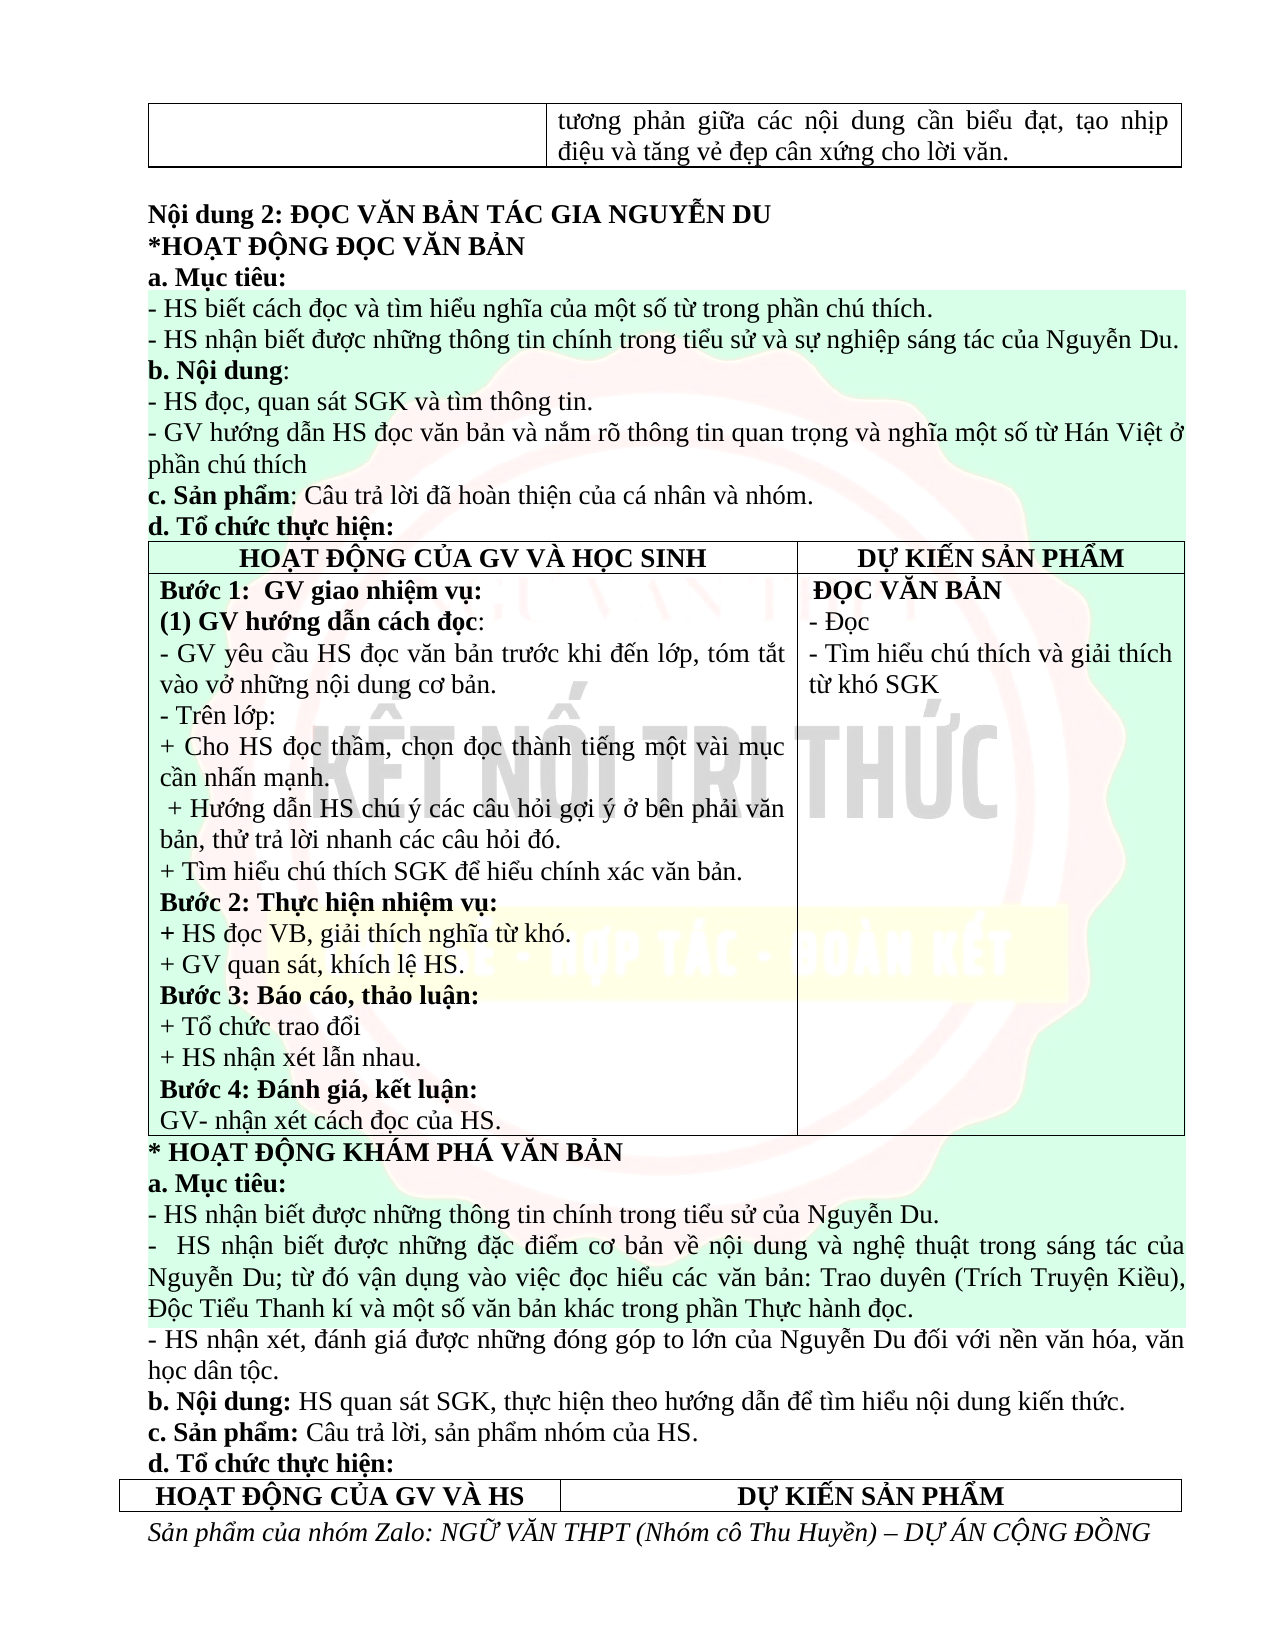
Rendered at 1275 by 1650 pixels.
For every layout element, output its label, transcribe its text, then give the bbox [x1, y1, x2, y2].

text - HS nhận biết được những thông tin chính trong tiểu sử của Nguyễn Du. [148, 1198, 1186, 1229]
text * HOẠT ĐỘNG KHÁM PHÁ VĂN BẢN [148, 1136, 1186, 1167]
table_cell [149, 104, 546, 166]
text a. Mục tiêu: [148, 261, 1186, 292]
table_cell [547, 104, 1181, 166]
text b. Nội dung: [148, 354, 1186, 385]
table_header HOẠT ĐỘNG CỦA GV VÀ HS [120, 1480, 560, 1511]
text - HS nhận biết được những đặc điểm cơ bản về nội dung và nghệ thuật trong sáng tác của Nguyễn Du; từ đó vận dụng vào việc đọc hiểu các văn bản: Trao duyên (Trích Truyện Kiều), Độc Tiểu Thanh kí và một số văn bản khác trong phần Thực hành đọc. [148, 1229, 1186, 1323]
text d. Tổ chức thực hiện: [148, 510, 1186, 541]
text c. Sản phẩm: Câu trả lời đã hoàn thiện của cá nhân và nhóm. [148, 479, 1186, 510]
table_header DỰ KIẾN SẢN PHẨM [561, 1480, 1181, 1511]
text Nội dung 2: ĐỌC VĂN BẢN TÁC GIA NGUYỄN DU [148, 198, 1186, 230]
table_header DỰ KIẾN SẢN PHẨM [798, 542, 1184, 573]
text c. Sản phẩm: Câu trả lời, sản phẩm nhóm của HS. [148, 1416, 1186, 1447]
text - HS đọc, quan sát SGK và tìm thông tin. [148, 385, 1186, 417]
text d. Tổ chức thực hiện: [148, 1447, 1186, 1479]
text b. Nội dung: HS quan sát SGK, thực hiện theo hướng dẫn để tìm hiểu nội dung kiến thức. [148, 1385, 1186, 1416]
text - HS nhận biết được những thông tin chính trong tiểu sử và sự nghiệp sáng tác của Nguyễn Du. [148, 323, 1186, 354]
table_header HOẠT ĐỘNG CỦA GV VÀ HỌC SINH [149, 542, 797, 573]
text *HOẠT ĐỘNG ĐỌC VĂN BẢN [148, 230, 1186, 261]
text - HS biết cách đọc và tìm hiểu nghĩa của một số từ trong phần chú thích. [148, 292, 1186, 323]
table_cell ĐỌC VĂN BẢN - Đọc - Tìm hiểu chú thích và giải thích từ khó SGK [798, 574, 1184, 1135]
text - GV hướng dẫn HS đọc văn bản và nắm rõ thông tin quan trọng và nghĩa một số từ Hán Việt ở phần chú thích [148, 417, 1186, 479]
text - HS nhận xét, đánh giá được những đóng góp to lớn của Nguyễn Du đối với nền văn hóa, văn học dân tộc. [148, 1323, 1186, 1385]
table_cell Bước 1: GV giao nhiệm vụ: (1) GV hướng dẫn cách đọc: - GV yêu cầu HS đọc văn bản trước khi đến lớp, tóm tắt vào vở những nội dung cơ bản. - Trên lớp: + Cho HS đọc thầm, chọn đọc thành tiếng một vài mục cần nhấn mạnh. + Hướng dẫn HS chú ý các câu hỏi gợi ý ở bên phải văn bản, thử trả lời nhanh các câu hỏi đó. + Tìm hiểu chú thích SGK để hiểu chính xác văn bản. Bước 2: Thực hiện nhiệm vụ: + HS đọc VB, giải thích nghĩa từ khó. + GV quan sát, khích lệ HS. Bước 3: Báo cáo, thảo luận: + Tổ chức trao đổi + HS nhận xét lẫn nhau. Bước 4: Đánh giá, kết luận: GV- nhận xét cách đọc của HS. [149, 574, 797, 1135]
text a. Mục tiêu: [148, 1167, 1186, 1198]
